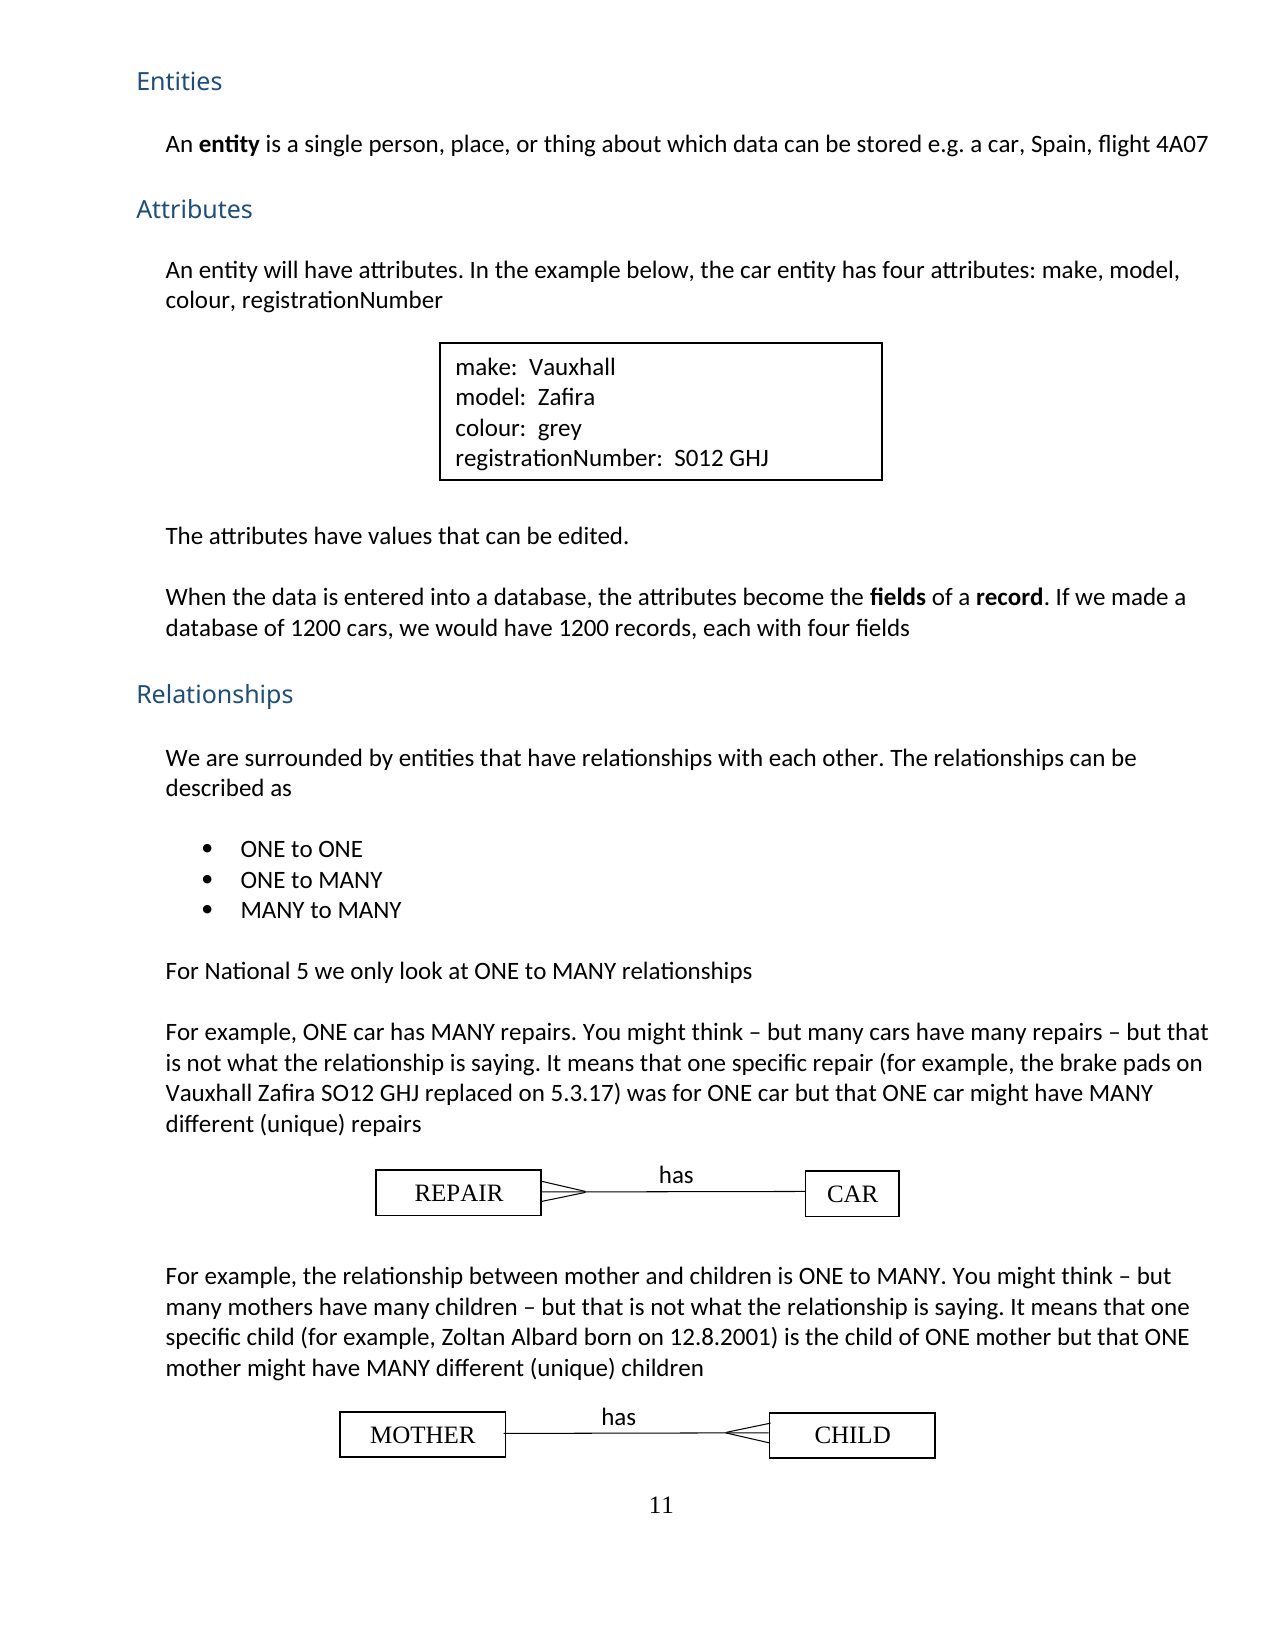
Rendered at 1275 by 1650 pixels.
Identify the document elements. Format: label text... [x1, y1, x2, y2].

list ONE to MANY [203, 864, 1216, 894]
subtitle Attributes [136, 191, 1216, 225]
text An entity is a single person, place, or thing about which data can be stored e.g. a car, Spain, flight 4A07 [165, 128, 1216, 158]
text For example, ONE car has MANY repairs. You might think – but many cars have many repairs – but that is not what the relationship is saying. It means that one specific repair (for example, the brake pads on Vauxhall Zafira SO12 GHJ replaced on 5.3.17) was for ONE car but that ONE car might have MANY different (unique) repairs [165, 1016, 1216, 1138]
text The attributes have values that can be edited. [165, 520, 1216, 551]
subtitle Entities [136, 63, 1216, 97]
text When the data is entered into a database, the attributes become the fields of a record. If we made a database of 1200 cars, we would have 1200 records, each with four fields [165, 581, 1216, 642]
text For example, the relationship between mother and children is ONE to MANY. You might think – but many mothers have many children – but that is not what the relationship is saying. It means that one specific child (for example, Zoltan Albard born on 12.8.2001) is the child of ONE mother but that ONE mother might have MANY different (unique) children [165, 1261, 1216, 1383]
list ONE to ONE [203, 833, 1216, 864]
subtitle Relationships [136, 677, 1216, 711]
list MANY to MANY [203, 894, 1216, 925]
text We are surrounded by entities that have relationships with each other. The relationships can be described as [165, 742, 1216, 803]
text An entity will have attributes. In the example below, the car entity has four attributes: make, model, colour, registrationNumber [165, 254, 1216, 315]
text For National 5 we only look at ONE to MANY relationships [165, 955, 1216, 986]
